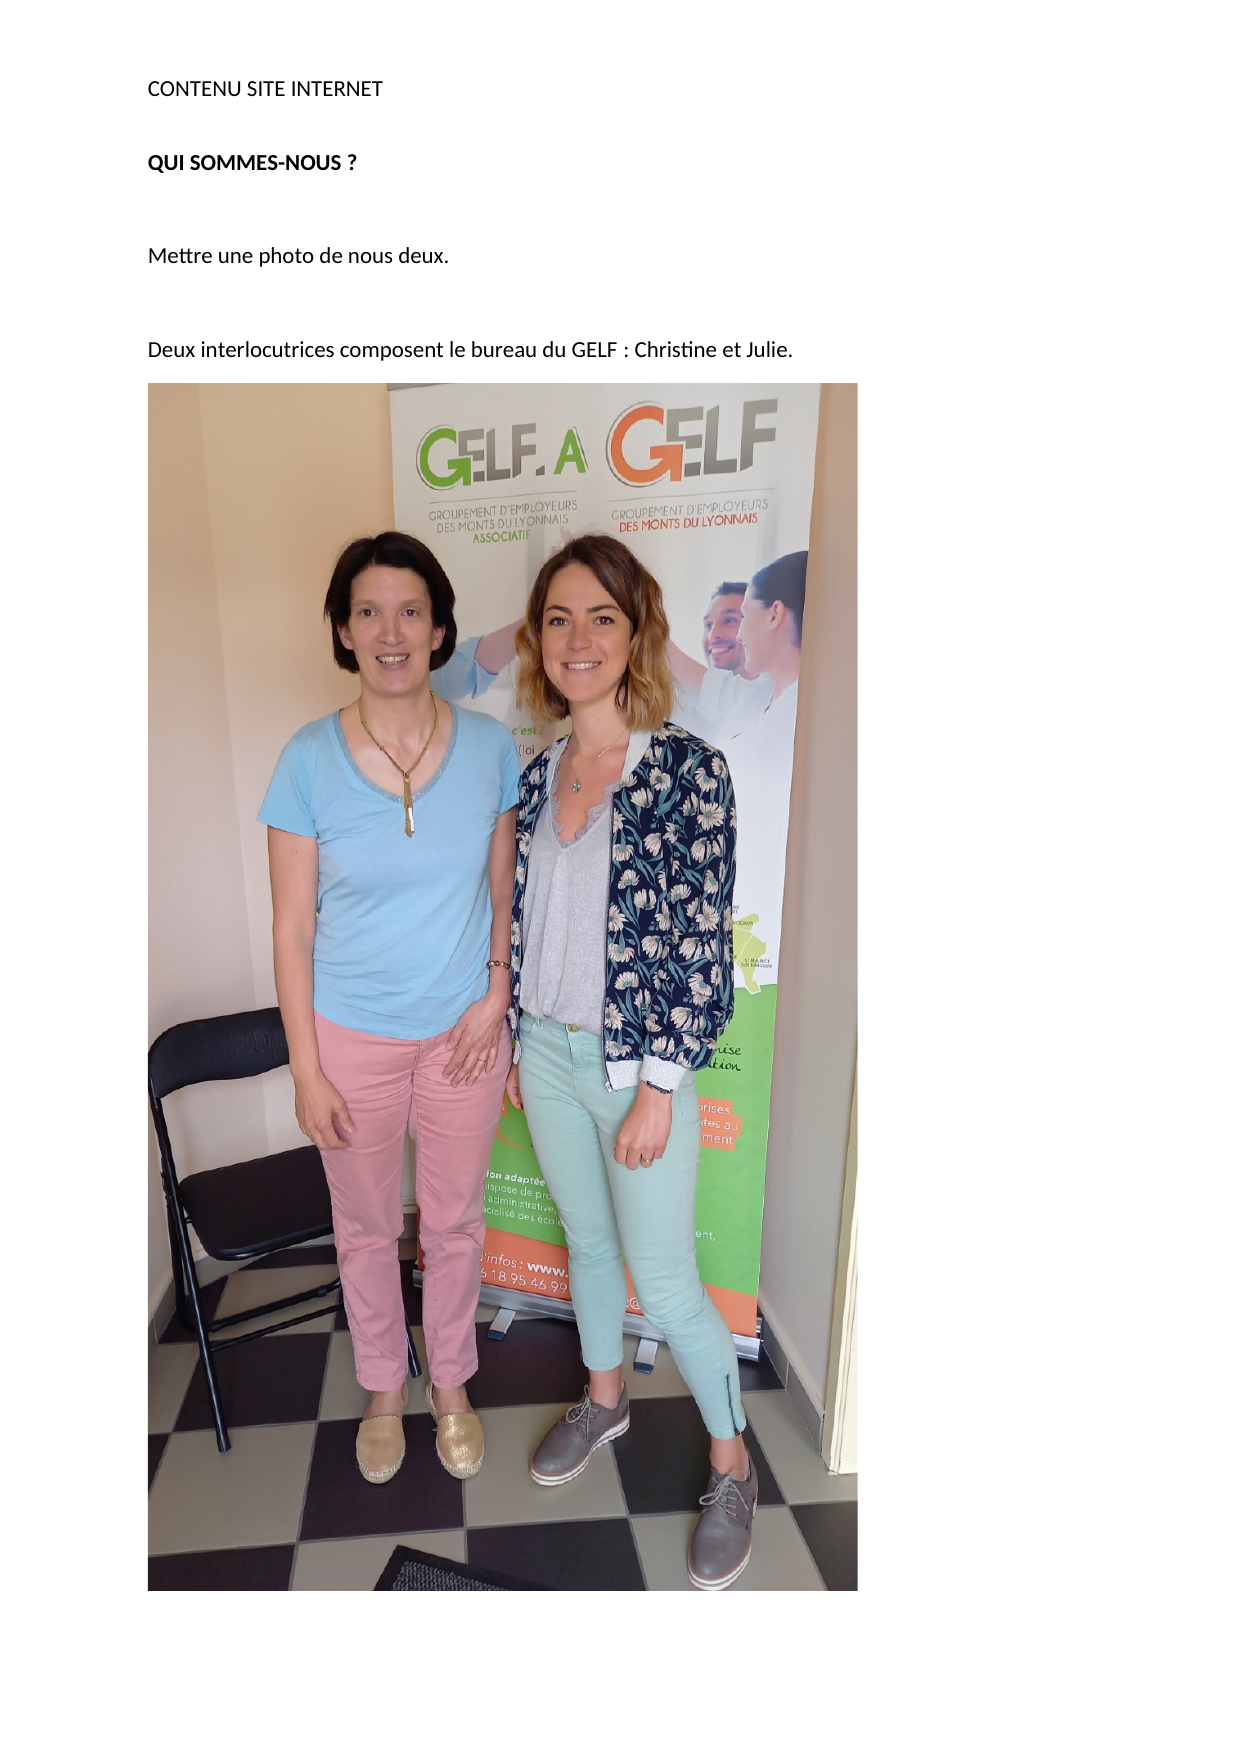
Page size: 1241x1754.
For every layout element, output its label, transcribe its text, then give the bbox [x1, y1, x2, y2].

picture [147, 383, 858, 1591]
text Mettre une photo de nous deux. [148, 241, 1093, 269]
text QUI SOMMES-NOUS ? [148, 148, 1093, 176]
text Deux interlocutrices composent le bureau du GELF : Christine et Julie. [148, 335, 1093, 363]
